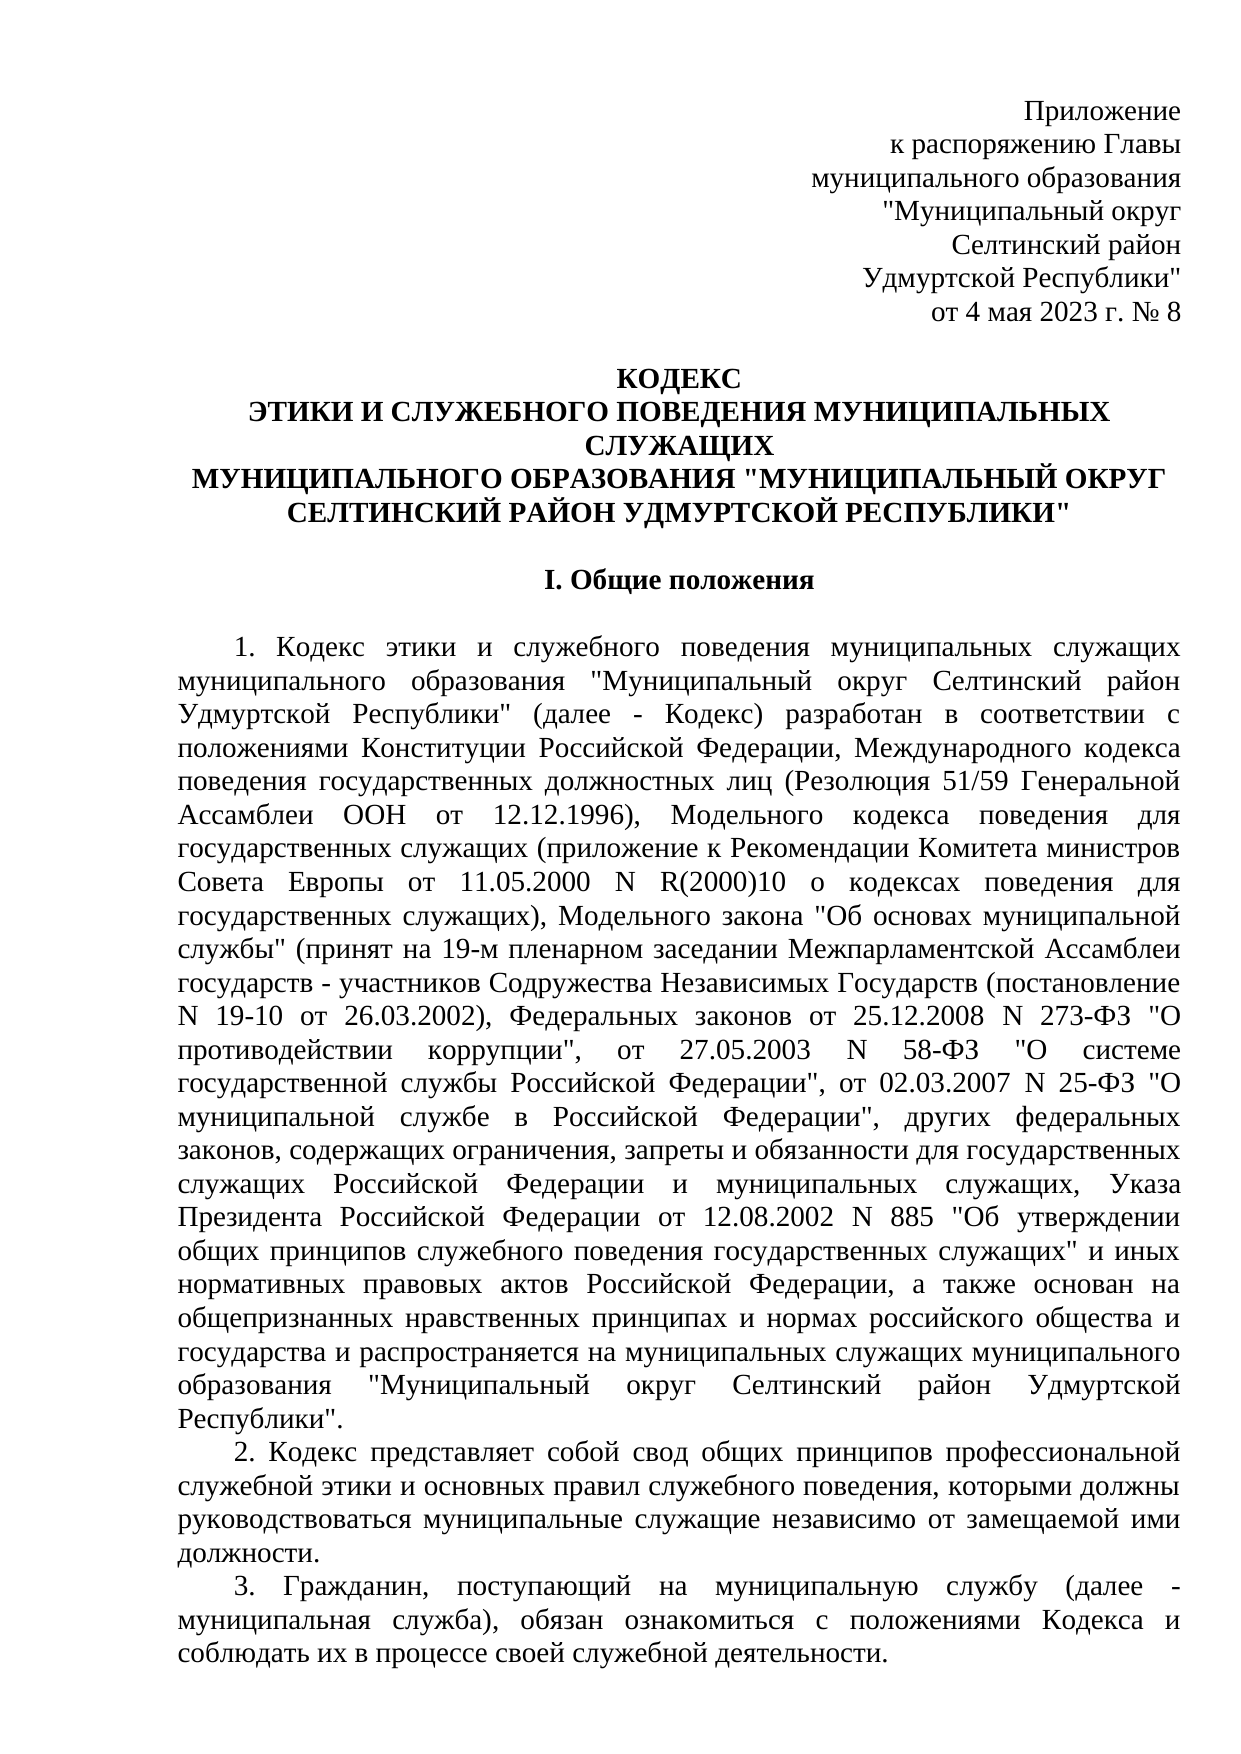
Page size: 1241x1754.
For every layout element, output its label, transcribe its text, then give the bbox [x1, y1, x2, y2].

text 1. Кодекс этики и служебного поведения муниципальных служащих муниципального образования "Муниципальный округ Селтинский район Удмуртской Республики" (далее - Кодекс) разработан в соответствии с положениями Конституции Российской Федерации, Международного кодекса поведения государственных должностных лиц (Резолюция 51/59 Генеральной Ассамблеи ООН от 12.12.1996), Модельного кодекса поведения для государственных служащих (приложение к Рекомендации Комитета министров Совета Европы от 11.05.2000 N R(2000)10 о кодексах поведения для государственных служащих), Модельного закона "Об основах муниципальной службы" (принят на 19-м пленарном заседании Межпарламентской Ассамблеи государств - участников Содружества Независимых Государств (постановление N 19-10 от 26.03.2002), Федеральных законов от 25.12.2008 N 273-ФЗ "О противодействии коррупции", от 27.05.2003 N 58-ФЗ "О системе государственной службы Российской Федерации", от 02.03.2007 N 25-ФЗ "О муниципальной службе в Российской Федерации", других федеральных законов, содержащих ограничения, запреты и обязанности для государственных служащих Российской Федерации и муниципальных служащих, Указа Президента Российской Федерации от 12.08.2002 N 885 "Об утверждении общих принципов служебного поведения государственных служащих" и иных нормативных правовых актов Российской Федерации, а также основан на общепризнанных нравственных принципах и нормах российского общества и государства и распространяется на муниципальных служащих муниципального образования "Муниципальный округ Селтинский район Удмуртской Республики". [177, 629, 1181, 1434]
text 3. Гражданин, поступающий на муниципальную службу (далее - муниципальная служба), обязан ознакомиться с положениями Кодекса и соблюдать их в процессе своей служебной деятельности. [177, 1568, 1181, 1669]
title I. Общие положения [177, 562, 1181, 596]
text Удмуртской Республики" [177, 260, 1181, 294]
title МУНИЦИПАЛЬНОГО ОБРАЗОВАНИЯ "МУНИЦИПАЛЬНЫЙ ОКРУГ [177, 462, 1181, 495]
title СЕЛТИНСКИЙ РАЙОН УДМУРТСКОЙ РЕСПУБЛИКИ" [177, 495, 1181, 529]
text "Муниципальный округ [177, 193, 1181, 227]
text к распоряжению Главы [177, 126, 1181, 160]
text 2. Кодекс представляет собой свод общих принципов профессиональной служебной этики и основных правил служебного поведения, которыми должны руководствоваться муниципальные служащие независимо от замещаемой ими должности. [177, 1434, 1181, 1568]
text муниципального образования [177, 160, 1181, 193]
title КОДЕКС [177, 361, 1181, 394]
title ЭТИКИ И СЛУЖЕБНОГО ПОВЕДЕНИЯ МУНИЦИПАЛЬНЫХ СЛУЖАЩИХ [177, 394, 1181, 462]
text от 4 мая 2023 г. № 8 [177, 294, 1181, 327]
text Селтинский район [177, 227, 1181, 260]
text Приложение [177, 93, 1181, 126]
